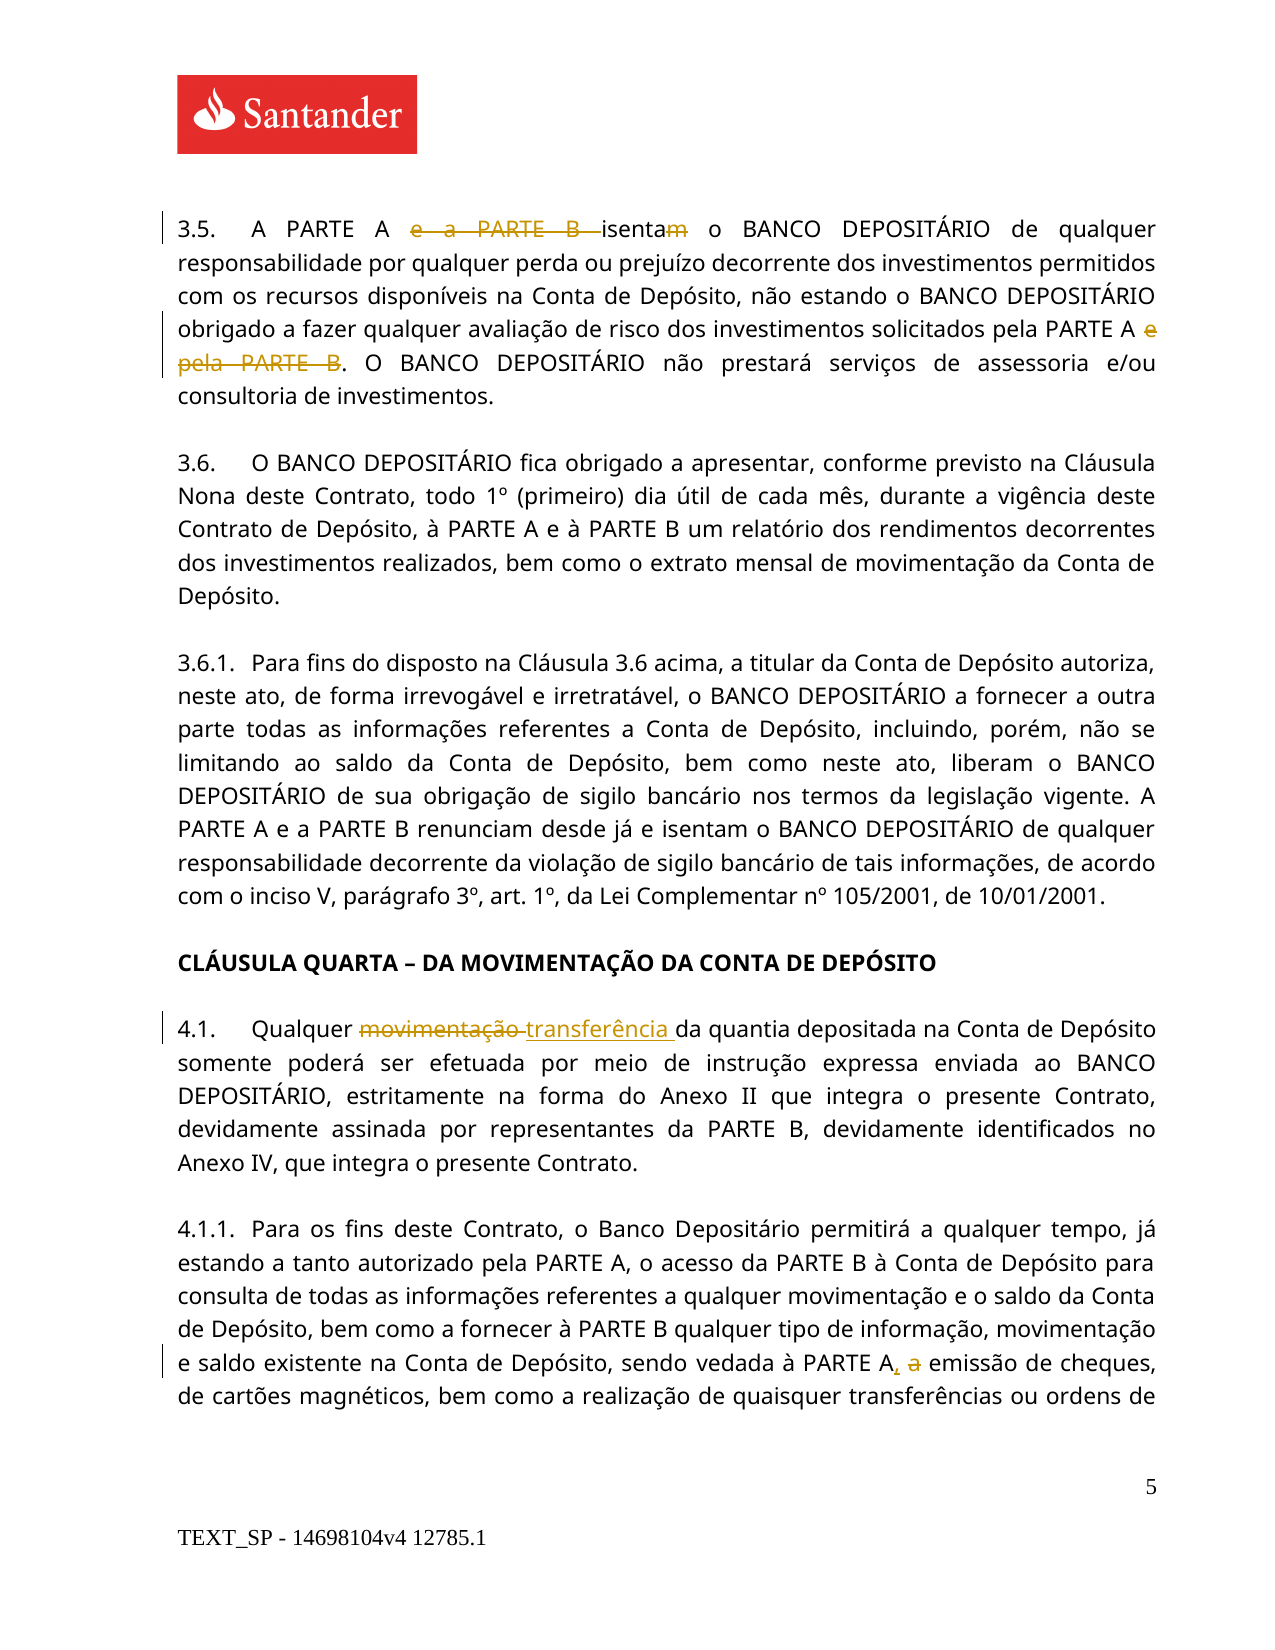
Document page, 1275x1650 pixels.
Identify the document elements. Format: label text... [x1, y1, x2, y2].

text 3.5. A PARTE A isenta o BANCO DEPOSITÁRIO de qualquer responsabilidade por qualquer perda ou prejuízo decorrente dos investimentos permitidos com os recursos disponíveis na Conta de Depósito, não estando o BANCO DEPOSITÁRIO obrigado a fazer qualquer avaliação de risco dos investimentos solicitados pela PARTE A . O BANCO DEPOSITÁRIO não prestará serviços de assessoria e/ou consultoria de investimentos. [177, 211, 1157, 411]
text 4.1. Qualquer da quantia depositada na Conta de Depósito somente poderá ser efetuada por meio de instrução expressa enviada ao BANCO DEPOSITÁRIO, estritamente na forma do Anexo II que integra o presente Contrato, devidamente assinada por representantes da PARTE B, devidamente identificados no Anexo IV, que integra o presente Contrato. [177, 1011, 1157, 1178]
text CLÁUSULA QUARTA – DA MOVIMENTAÇÃO DA CONTA DE DEPÓSITO [177, 944, 1157, 978]
text 3.6.1. Para fins do disposto na Cláusula 3.6 acima, a titular da Conta de Depósito autoriza, neste ato, de forma irrevogável e irretratável, o BANCO DEPOSITÁRIO a fornecer a outra parte todas as informações referentes a Conta de Depósito, incluindo, porém, não se limitando ao saldo da Conta de Depósito, bem como neste ato, liberam o BANCO DEPOSITÁRIO de sua obrigação de sigilo bancário nos termos da legislação vigente. A PARTE A e a PARTE B renunciam desde já e isentam o BANCO DEPOSITÁRIO de qualquer responsabilidade decorrente da violação de sigilo bancário de tais informações, de acordo com o inciso V, parágrafo 3º, art. 1º, da Lei Complementar nº 105/2001, de 10/01/2001. [177, 644, 1157, 911]
text 3.6. O BANCO DEPOSITÁRIO fica obrigado a apresentar, conforme previsto na Cláusula Nona deste Contrato, todo 1º (primeiro) dia útil de cada mês, durante a vigência deste Contrato de Depósito, à PARTE A e à PARTE B um relatório dos rendimentos decorrentes dos investimentos realizados, bem como o extrato mensal de movimentação da Conta de Depósito. [177, 444, 1157, 611]
picture [177, 75, 418, 154]
